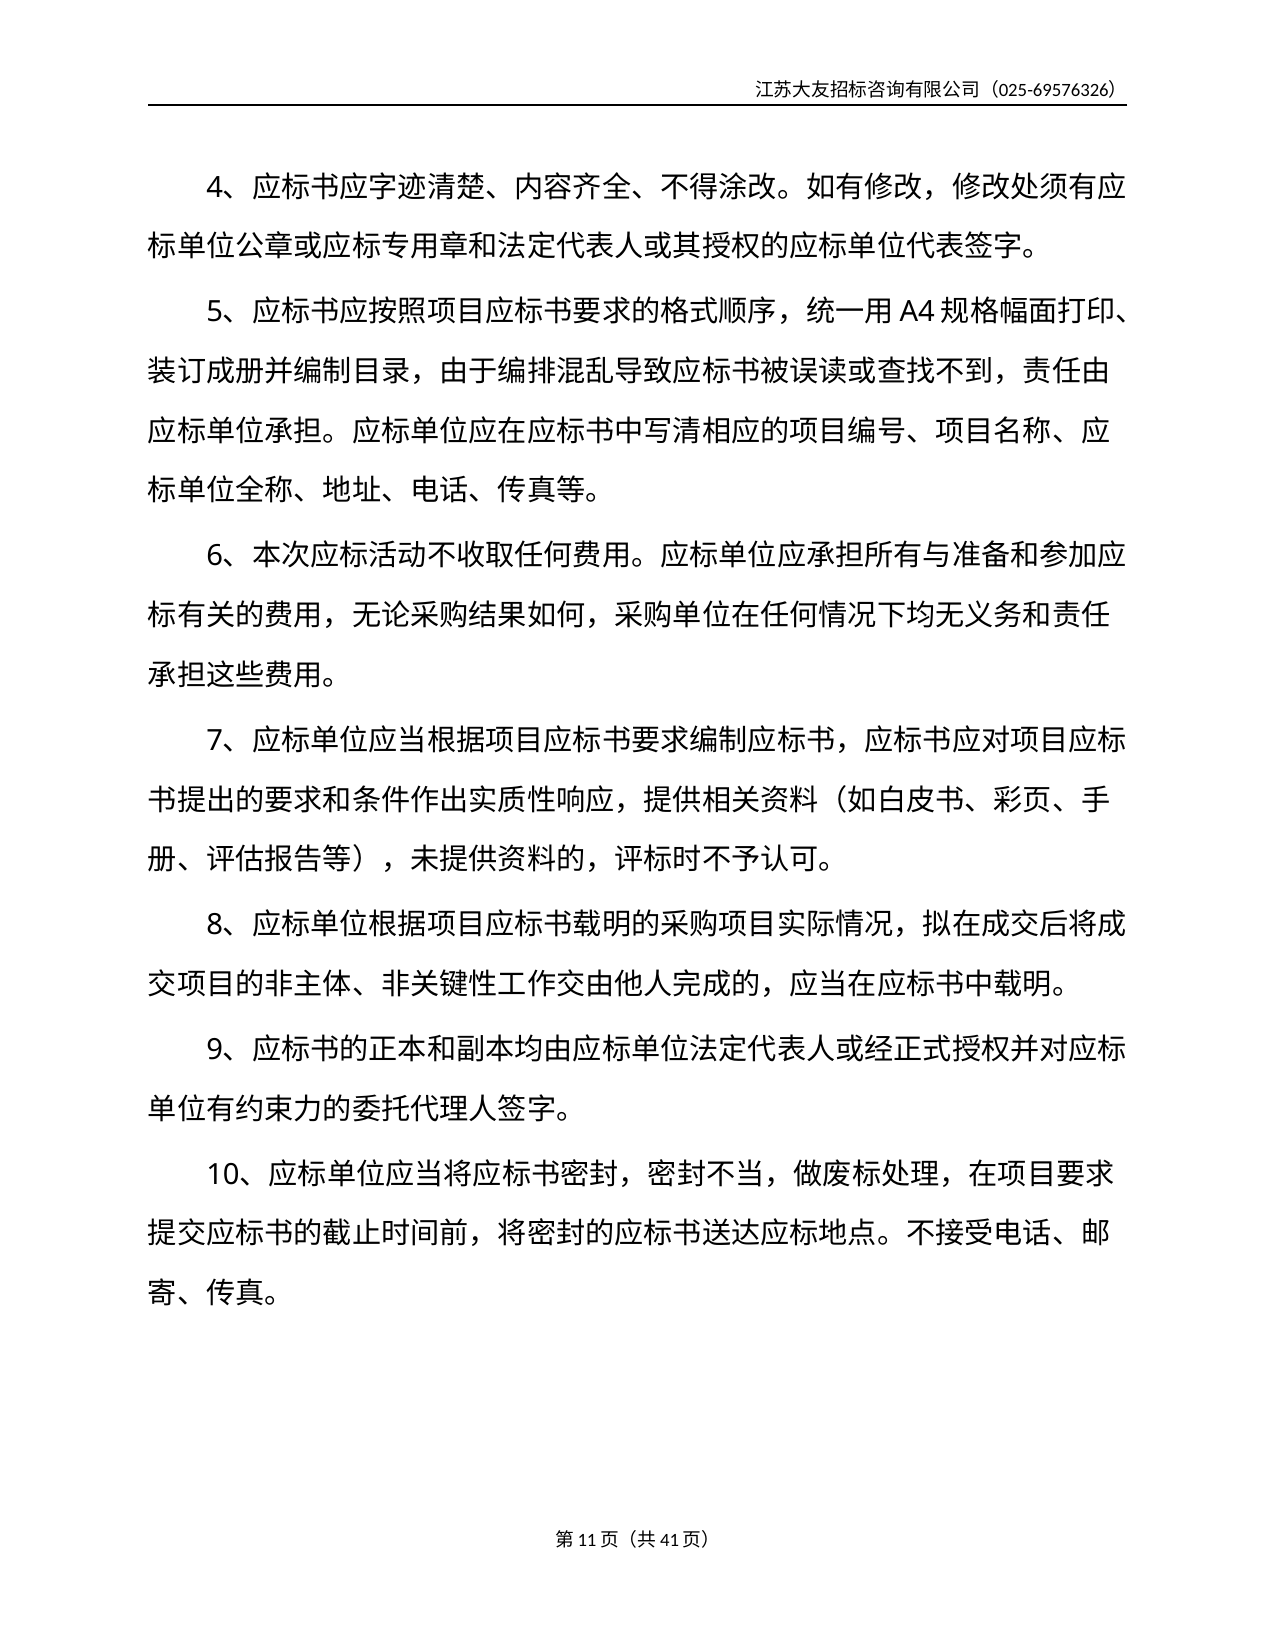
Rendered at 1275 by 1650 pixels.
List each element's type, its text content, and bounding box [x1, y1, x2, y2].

text 5、应标书应按照项目应标书要求的格式顺序，统一用A4规格幅面打印、装订成册并编制目录，由于编排混乱导致应标书被误读或查找不到，责任由应标单位承担。应标单位应在应标书中写清相应的项目编号、项目名称、应标单位全称、地址、电话、传真等。 [148, 279, 1127, 518]
text 10、应标单位应当将应标书密封，密封不当，做废标处理，在项目要求提交应标书的截止时间前，将密封的应标书送达应标地点。不接受电话、邮寄、传真。 [148, 1142, 1127, 1321]
text 6、本次应标活动不收取任何费用。应标单位应承担所有与准备和参加应标有关的费用，无论采购结果如何，采购单位在任何情况下均无义务和责任承担这些费用。 [148, 523, 1127, 702]
text 4、应标书应字迹清楚、内容齐全、不得涂改。如有修改，修改处须有应标单位公章或应标专用章和法定代表人或其授权的应标单位代表签字。 [148, 155, 1127, 274]
text 7、应标单位应当根据项目应标书要求编制应标书，应标书应对项目应标书提出的要求和条件作出实质性响应，提供相关资料（如白皮书、彩页、手册、评估报告等），未提供资料的，评标时不予认可。 [148, 708, 1127, 887]
text 8、应标单位根据项目应标书载明的采购项目实际情况，拟在成交后将成交项目的非主体、非关键性工作交由他人完成的，应当在应标书中载明。 [148, 892, 1127, 1011]
text 9、应标书的正本和副本均由应标单位法定代表人或经正式授权并对应标单位有约束力的委托代理人签字。 [148, 1017, 1127, 1136]
